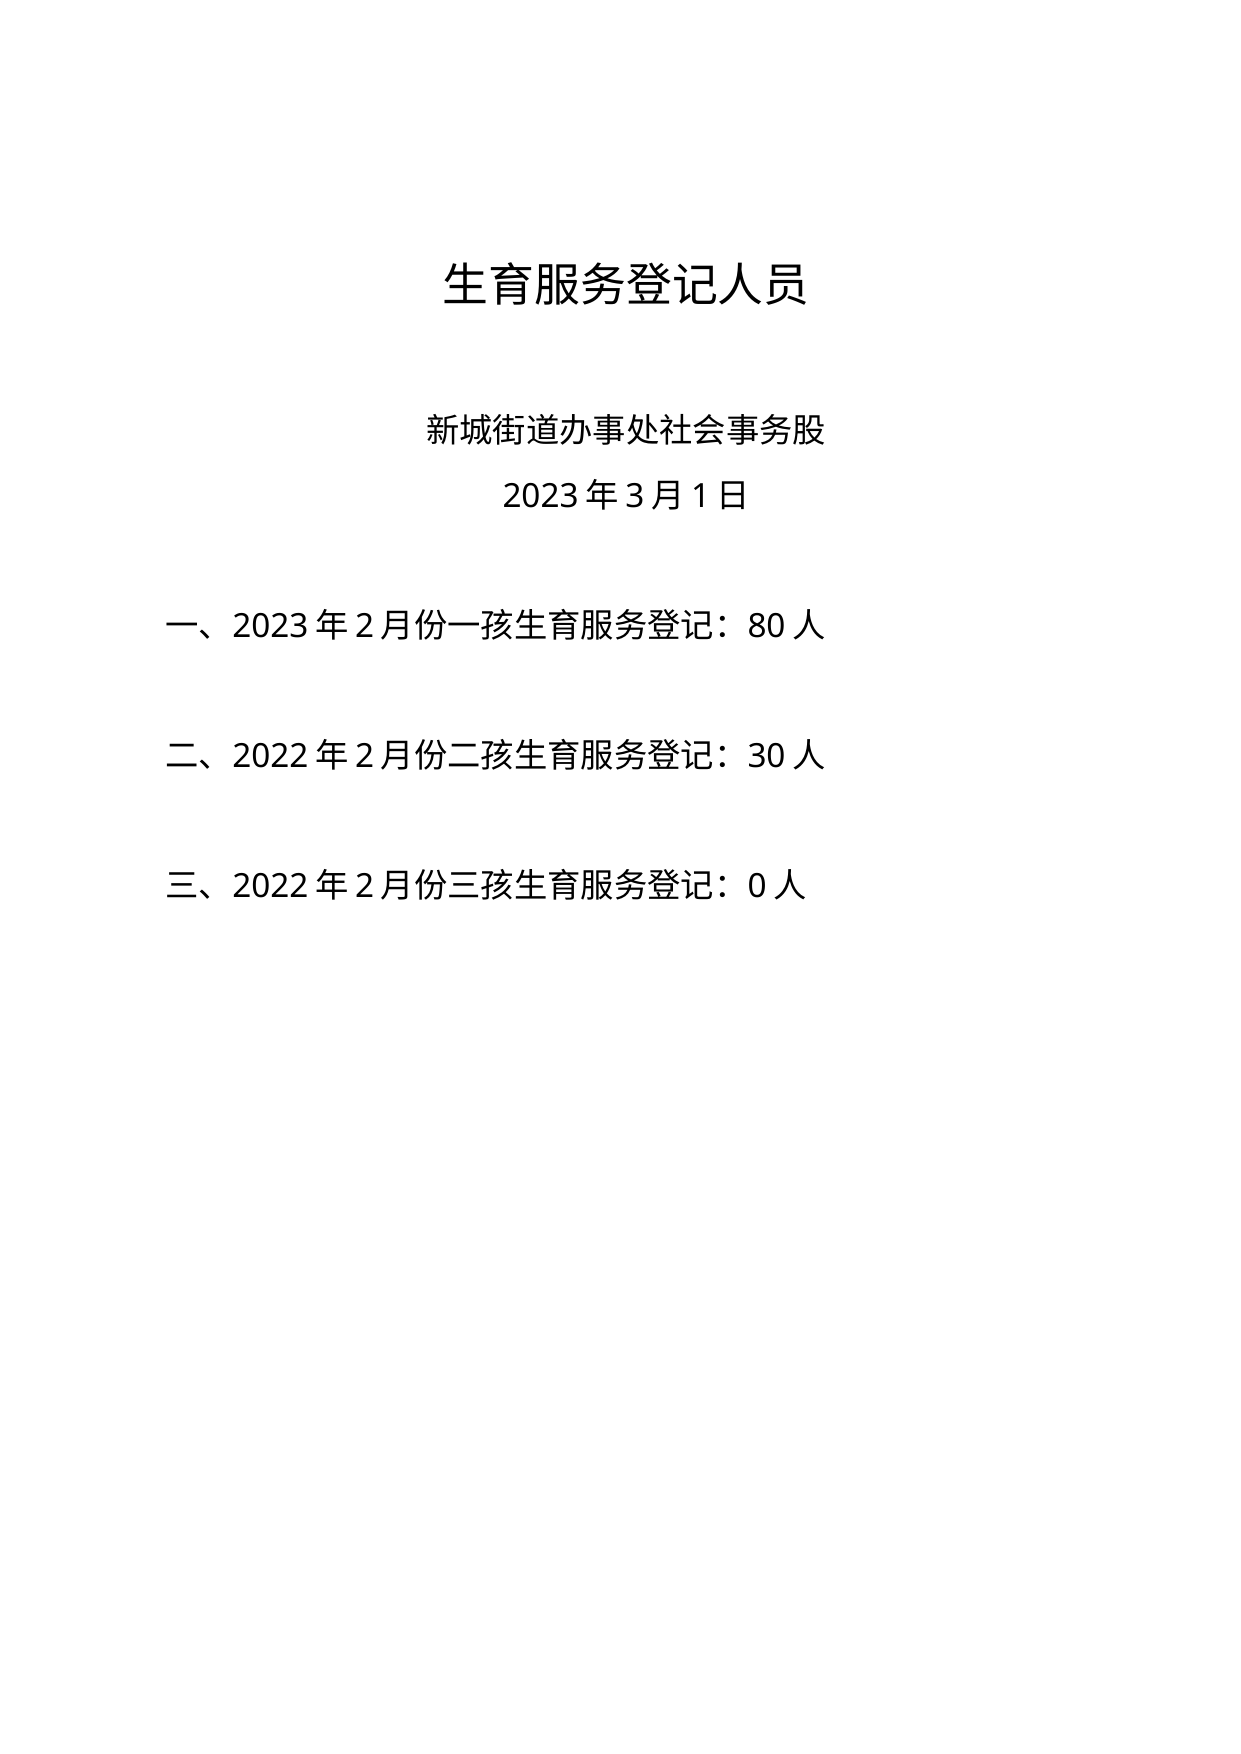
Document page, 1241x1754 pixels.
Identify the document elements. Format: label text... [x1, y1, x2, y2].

text 三、2022年2月份三孩生育服务登记：0人 [165, 850, 1087, 915]
text 生育服务登记人员 [165, 233, 1087, 330]
text 二、2022年2月份二孩生育服务登记：30人 [165, 720, 1087, 785]
text 一、2023年2月份一孩生育服务登记：80人 [165, 590, 1087, 655]
text 2023年3月1日 [165, 460, 1087, 525]
text 新城街道办事处社会事务股 [165, 395, 1087, 460]
